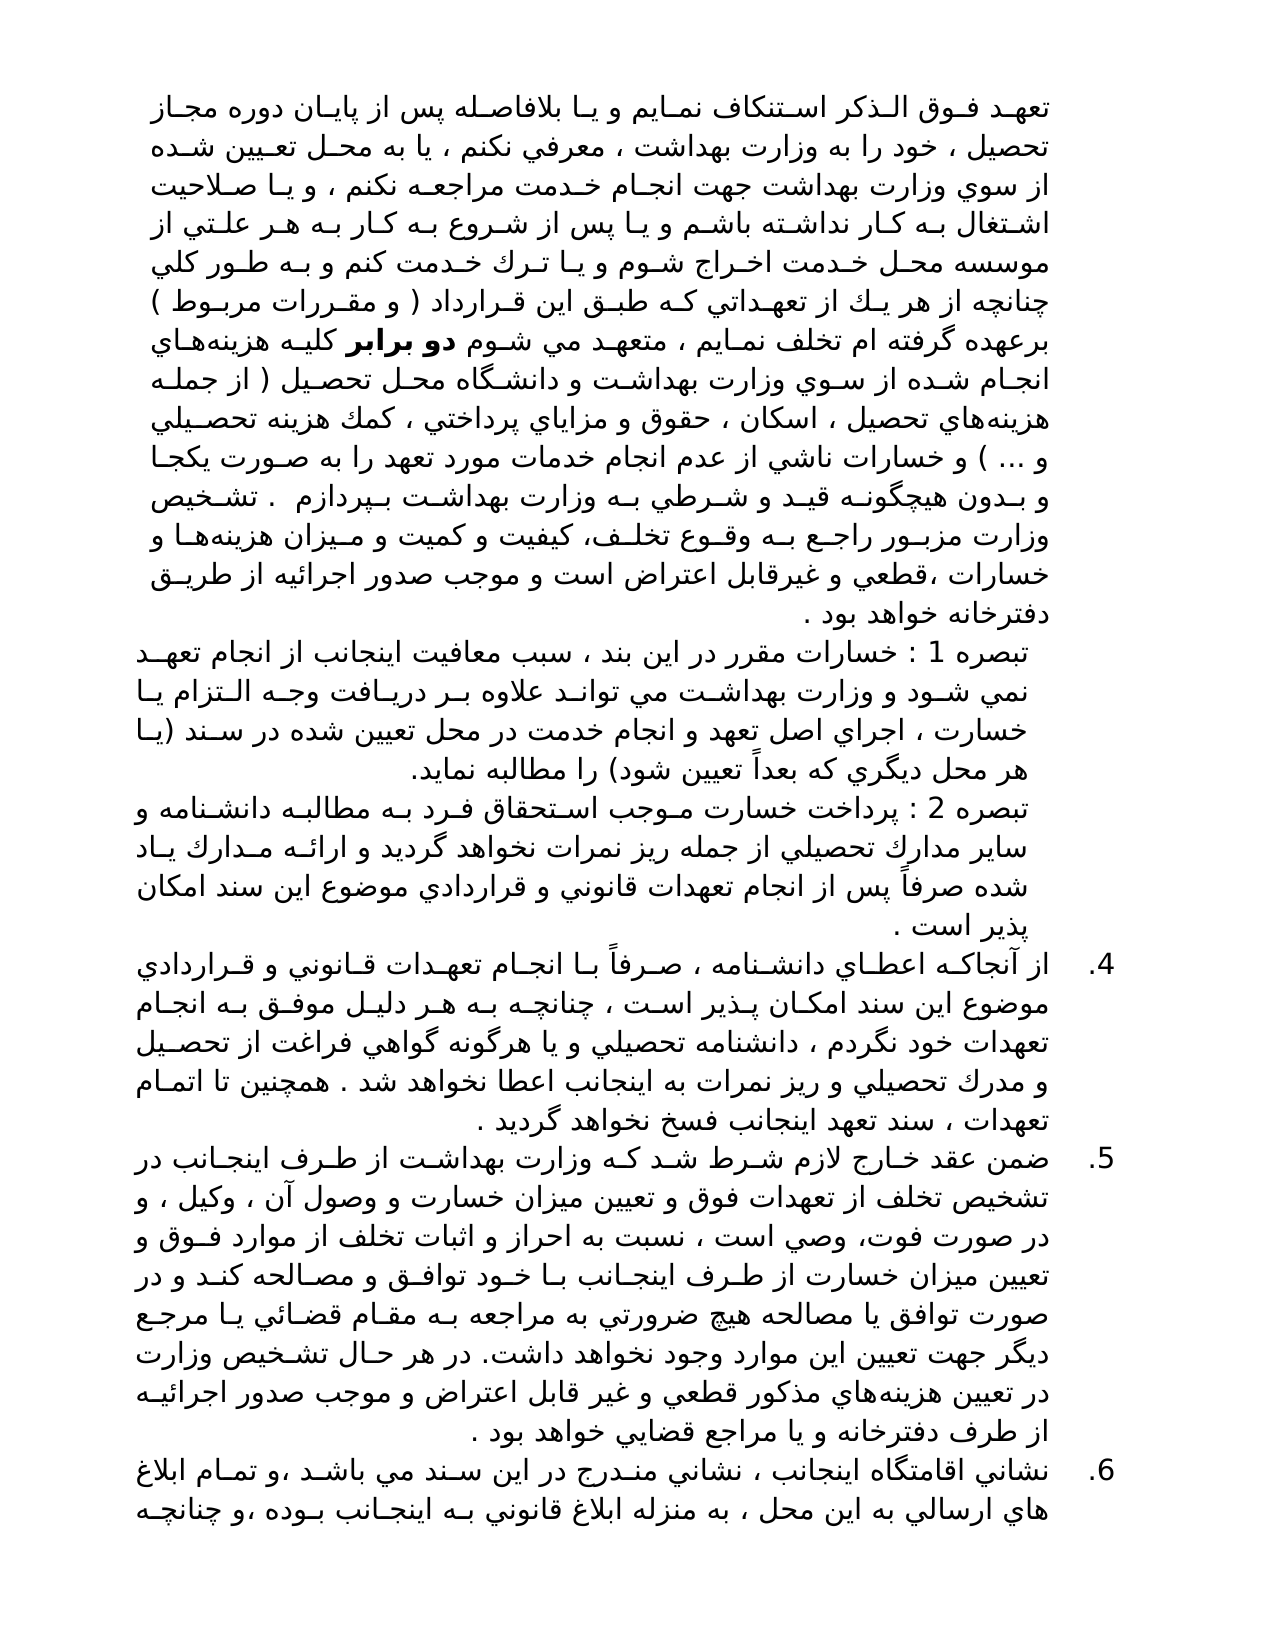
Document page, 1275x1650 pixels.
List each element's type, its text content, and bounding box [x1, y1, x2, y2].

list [150, 90, 1087, 630]
list ضمن عقد خارج لازم شرط شد كه وزارت بهداشت از طرف اينجانب در تشخيص تخلف از تعهدات فوق و تعيين ميزان خسارت و وصول آن ، وكيل ،‌ و در صورت فوت‌، ‌وصي است ، نسبت به احراز و اثبات تخلف از موارد فوق و تعيين ميزان خسارت از طرف اينجانب با خود توافق و مصالحه كند و در صورت توافق يا مصالحه هيچ ضرورتي به مراجعه به مقام قضائي يا مرجع ديگر جهت تعيين اين موارد وجود نخواهد داشت. در هر حال تشخيص وزارت در تعيين هزينه‌هاي مذكور قطعي و غير قابل اعتراض و موجب صدور اجرائيه از طرف دفترخانه و يا مراجع قضايي خواهد بود . [135, 1142, 1087, 1448]
list از آنجاكه اعطاي دانشنامه ، صرفاً با انجام تعهدات قانوني و قراردادي موضوع اين سند امكان پذير است ، چنانچه به هر دليل موفق به انجام تعهدات خود نگردم ، دانشنامه تحصيلي و يا هرگونه گواهي فراغت از تحصيل و مدرك تحصيلي و ريز نمرات به اينجانب اعطا نخواهد شد . همچنين تا اتمام تعهدات ، سند تعهد اينجانب فسخ نخواهد گرديد . [135, 947, 1087, 1137]
list تبصره 1 : خسارات مقرر در اين بند ، سبب معافيت اينجانب از انجام تعهد نمي شود و وزارت بهداشت مي تواند علاوه بر دريافت وجه التزام يا خسارت ، اجراي اصل تعهد و انجام خدمت در محل تعيين شده در سند (يا هر محل ديگري كه بعداً تعيين شود) را مطالبه نمايد. [135, 635, 1029, 786]
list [135, 1453, 1087, 1526]
list تبصره 2 : پرداخت خسارت موجب استحقاق فرد به مطالبه دانشنامه و ساير مدارك تحصيلي از جمله ريز نمرات نخواهد گرديد و ارائه مدارك ياد شده صرفاً پس از انجام تعهدات قانوني و قراردادي موضوع اين سند امكان پذير است . [135, 791, 1029, 942]
